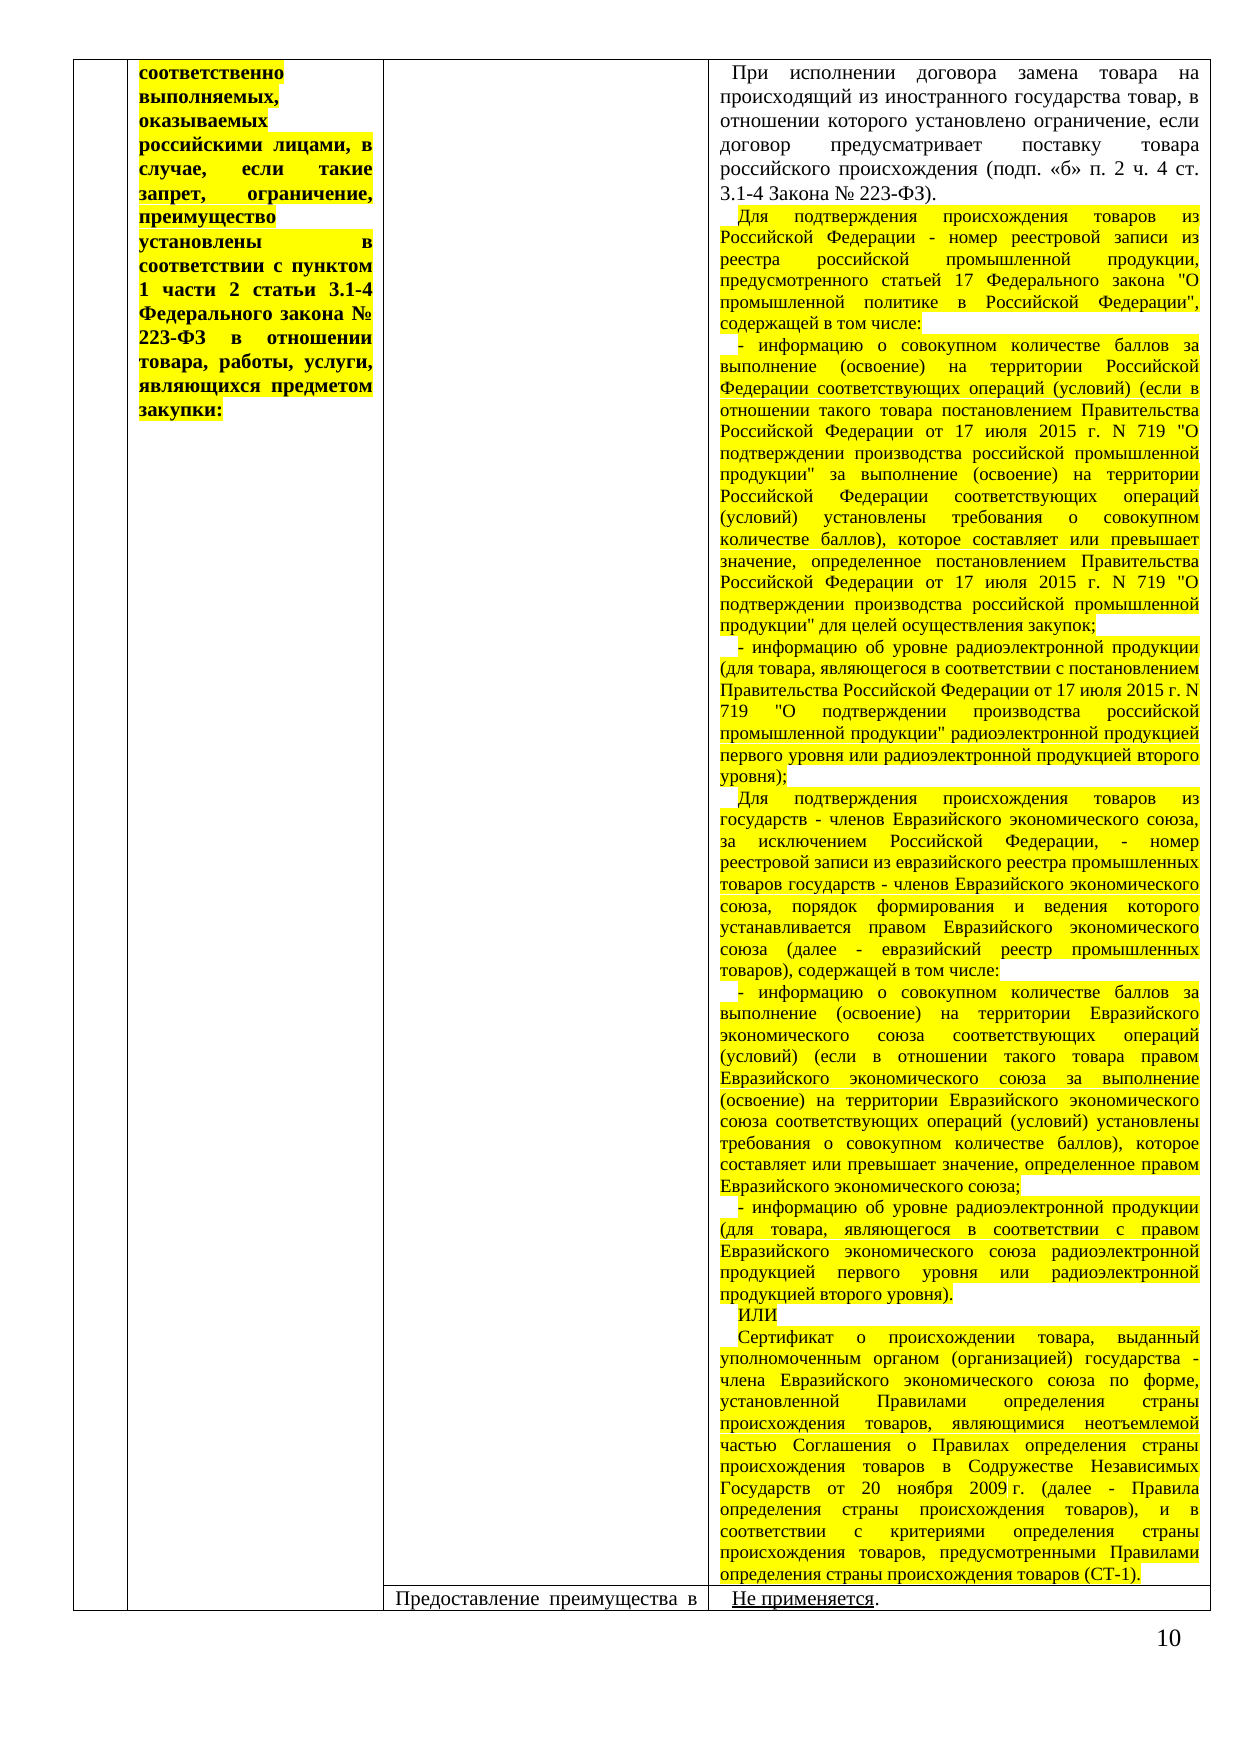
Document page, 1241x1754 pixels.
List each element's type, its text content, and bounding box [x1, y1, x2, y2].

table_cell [384, 60, 708, 1584]
table_cell Не применяется. [709, 1586, 1210, 1609]
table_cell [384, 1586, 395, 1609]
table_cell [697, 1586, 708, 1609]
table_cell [709, 60, 1210, 1584]
